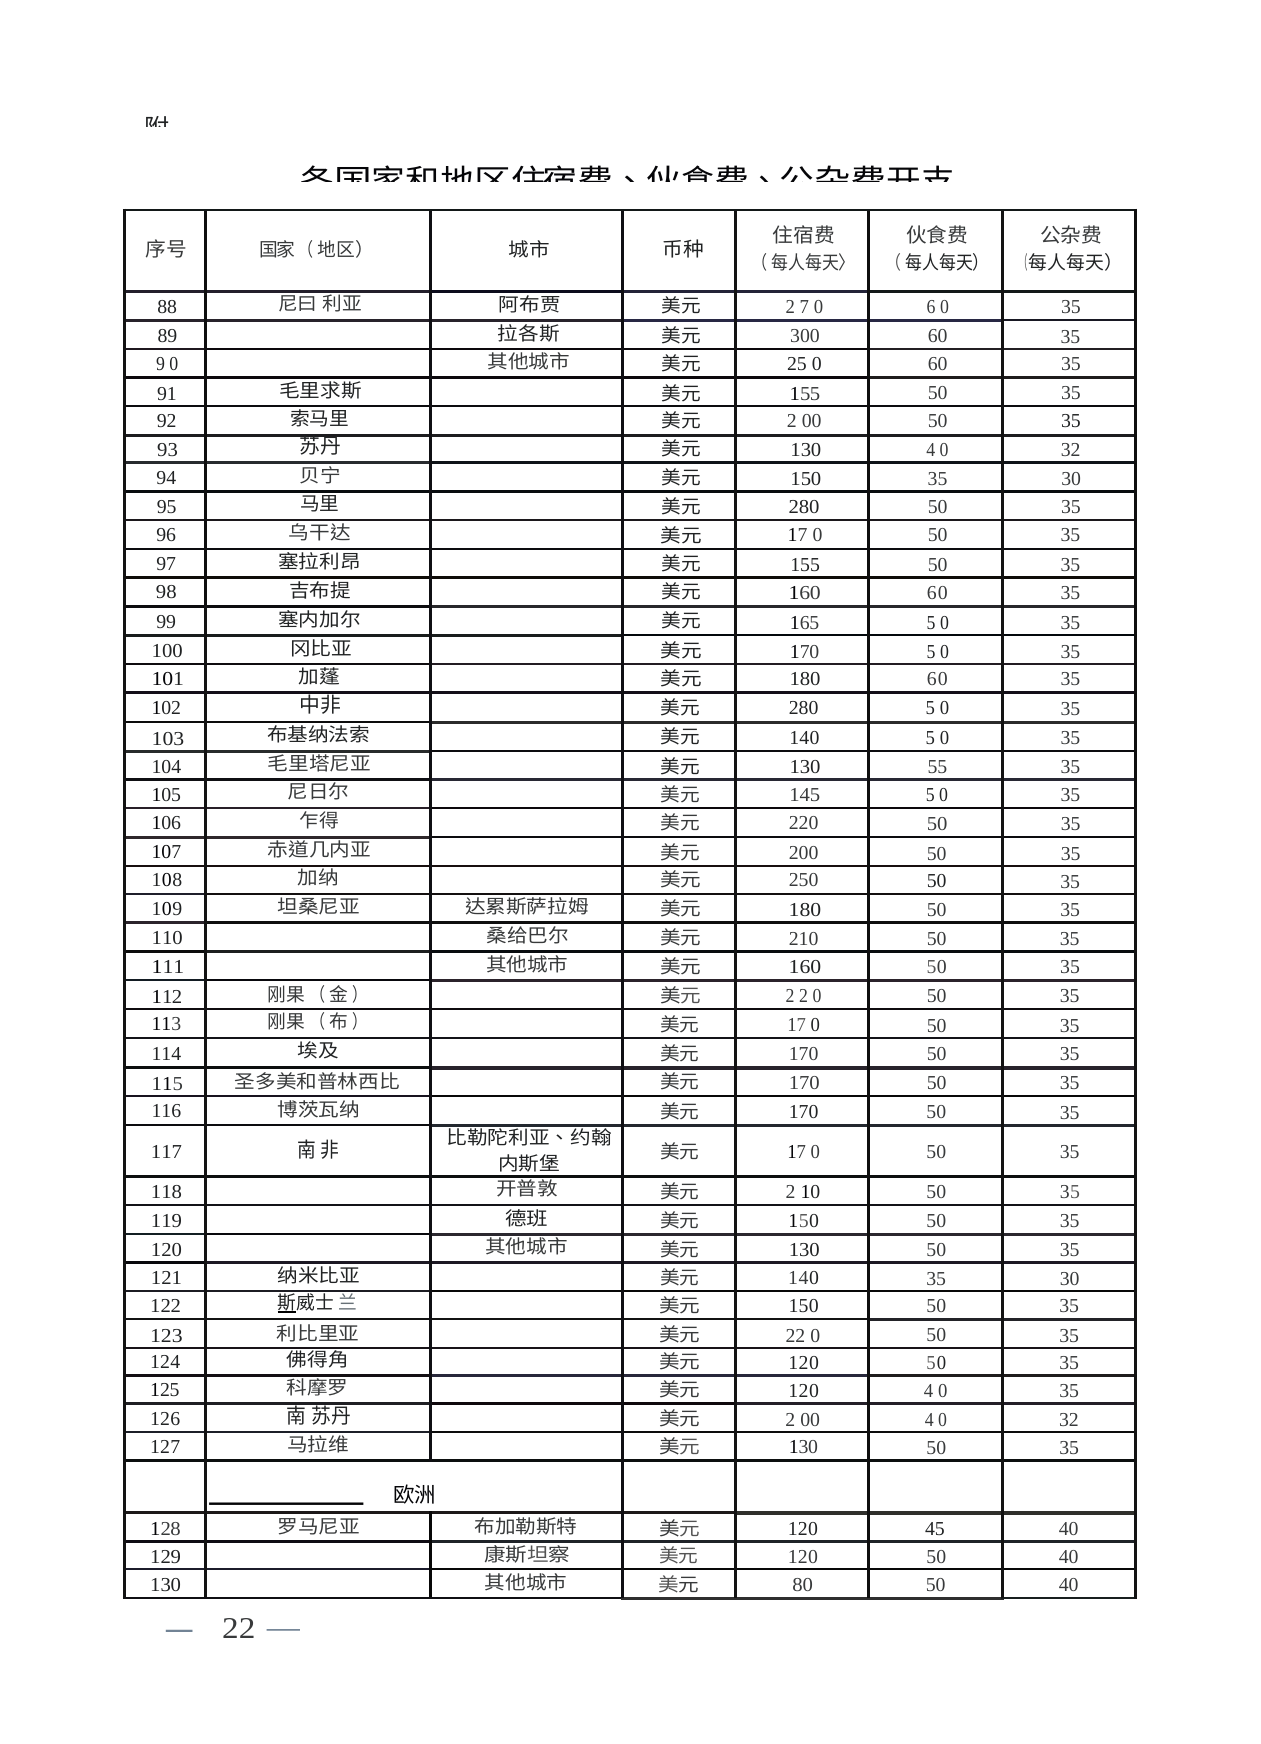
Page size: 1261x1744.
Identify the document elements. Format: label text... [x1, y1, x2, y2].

table_cell 美元 [624, 1543, 734, 1568]
table_cell 美元 [624, 493, 734, 519]
table_cell 112 [126, 981, 204, 1008]
table_cell 其他城市 [432, 1570, 621, 1597]
table_cell 尼日尔 [207, 781, 429, 807]
table_cell 35 [870, 464, 1001, 490]
table_cell 美元 [624, 579, 734, 605]
table_cell 50 [870, 1321, 1001, 1347]
table_cell 50 [870, 521, 1001, 548]
table_cell 126 [126, 1405, 204, 1431]
table_cell 赤道几内亚 [207, 839, 429, 864]
table_cell 加纳 [207, 867, 429, 893]
table_cell 100 [126, 637, 204, 663]
table_cell 35 [1004, 895, 1134, 921]
table_cell 45 [870, 1515, 1001, 1540]
table_cell 美元 [624, 437, 734, 461]
table_cell 刚果 （ 金 ） [207, 981, 429, 1008]
table_cell 美元 [624, 781, 734, 807]
table_cell 2 00 [737, 1405, 867, 1431]
table_cell [432, 379, 621, 405]
table_header 序号 [126, 211, 204, 290]
table_cell 35 [1004, 550, 1134, 576]
table_cell 圣多美和普林西比 [207, 1069, 429, 1095]
table_cell 116 [126, 1097, 204, 1124]
table_cell 50 [870, 550, 1001, 576]
table_cell 180 [737, 665, 867, 691]
table_cell 60 [870, 665, 1001, 691]
table_cell 119 [126, 1206, 204, 1233]
table_cell 50 [870, 1206, 1001, 1233]
table_cell 22 0 [737, 1320, 867, 1347]
table_cell 利比里亚 [207, 1320, 429, 1347]
table_cell 坦桑尼亚 [207, 895, 429, 921]
table_cell [432, 1377, 621, 1402]
table_cell 乌干达 [207, 521, 429, 548]
table_cell 140 [737, 1264, 867, 1290]
table_cell 35 [1004, 752, 1134, 778]
table_cell 塞拉利昂 [207, 550, 429, 576]
table_cell 美元 [624, 838, 734, 864]
table_cell [432, 1070, 621, 1095]
table_cell 120 [126, 1235, 204, 1261]
text - 22 一 [162, 1610, 1152, 1645]
table_cell 35 [1004, 1292, 1134, 1318]
table_cell [207, 1178, 429, 1204]
table_cell 南 苏丹 [207, 1405, 429, 1431]
table_cell 35 [1004, 781, 1134, 807]
table_cell 美元 [624, 407, 734, 433]
table_cell 88 [126, 293, 204, 319]
table_cell 93 [126, 437, 204, 461]
table_cell 55 [870, 752, 1001, 778]
table_cell 35 [1004, 1097, 1134, 1124]
table_cell －欧洲 [207, 1462, 621, 1511]
table_cell 123 [126, 1320, 204, 1347]
table_cell 170 [737, 636, 867, 663]
table_cell － [126, 1462, 204, 1511]
table_cell 5 0 [870, 636, 1001, 663]
table_cell 纳米比亚 [207, 1264, 429, 1290]
table_cell [432, 464, 621, 490]
table_cell 127 [126, 1433, 204, 1459]
table_cell 35 [1004, 521, 1134, 548]
table_cell 30 [1004, 1264, 1134, 1290]
table_cell 150 [737, 1292, 867, 1318]
table_cell 拉各斯 [432, 322, 621, 348]
table_cell [432, 521, 621, 548]
table_cell 35 [1004, 1039, 1134, 1066]
table_cell 吉布提 [207, 579, 429, 605]
table_cell 120 [737, 1377, 867, 1402]
table_cell [432, 867, 621, 893]
table_cell 美元 [624, 924, 734, 950]
table_cell 4 0 [870, 437, 1001, 461]
table_cell [432, 809, 621, 836]
table_cell 50 [870, 953, 1001, 979]
table_cell 108 [126, 867, 204, 893]
table_cell 美元 [624, 1377, 734, 1402]
table_cell 35 [1004, 953, 1134, 979]
table_header 住宿费 （ 每人每天〉 [737, 211, 867, 290]
table_cell [432, 781, 621, 807]
table_cell 美元 [624, 1206, 734, 1233]
table_cell 索马里 [207, 407, 429, 433]
table_cell 30 [1004, 464, 1134, 490]
table_cell 美元 [624, 1570, 734, 1597]
table_cell 35 [1004, 321, 1134, 348]
table_cell 罗马尼亚 [207, 1514, 429, 1540]
table_cell [432, 637, 621, 663]
table_cell 美元 [624, 953, 734, 979]
table_cell [432, 1320, 621, 1347]
table_cell 35 [1004, 293, 1134, 319]
table_cell 35 [1004, 407, 1134, 433]
table_cell 其他城市 [432, 1236, 621, 1261]
table_cell 冈比亚 [207, 637, 429, 663]
table_cell 140 [737, 724, 867, 749]
table_cell [432, 550, 621, 576]
table_cell [432, 1433, 621, 1459]
table_cell 32 [1004, 437, 1134, 461]
table_header 国家 （ 地区） [207, 211, 429, 290]
table_cell [207, 924, 429, 950]
table_cell 50 [870, 924, 1001, 950]
table_cell [432, 838, 621, 864]
table_cell 50 [870, 895, 1001, 921]
table_cell 130 [737, 437, 867, 461]
table_cell 美元 [624, 694, 734, 721]
table_cell 155 [737, 550, 867, 576]
table_cell [207, 1543, 429, 1568]
table_cell 92 [126, 407, 204, 433]
table_cell 60 [870, 579, 1001, 605]
table_cell 50 [870, 379, 1001, 405]
table_cell 美元 [624, 350, 734, 376]
table_cell 博茨瓦纳 [207, 1097, 429, 1124]
table_cell 美元 [624, 665, 734, 691]
table_cell 5 0 [870, 781, 1001, 807]
table_cell 美元 [624, 550, 734, 576]
table_cell 5 0 [870, 608, 1001, 634]
table_cell 2 7 0 [737, 293, 867, 319]
table_cell 贝宁 [207, 464, 429, 490]
table_cell 35 [1004, 867, 1134, 893]
table_cell 300 [737, 322, 867, 348]
table_cell 南 非 [207, 1126, 429, 1175]
table_cell 280 [737, 493, 867, 519]
table_cell 2 00 [737, 407, 867, 433]
table_cell 105 [126, 781, 204, 807]
table_cell 125 [126, 1377, 204, 1402]
table_cell 35 [1004, 1236, 1134, 1261]
table_cell 170 [737, 1039, 867, 1066]
table_cell 122 [126, 1292, 204, 1318]
table_cell 170 [737, 1070, 867, 1095]
table_cell [432, 579, 621, 605]
table_cell 98 [126, 579, 204, 605]
table_cell 35 [1004, 636, 1134, 663]
table_cell [624, 1462, 734, 1511]
table_cell 50 [870, 1349, 1001, 1374]
table_cell 尼曰 利亚 [207, 293, 429, 319]
table_cell 120 [737, 1543, 867, 1568]
table_cell 160 [737, 579, 867, 605]
table_cell 60 [870, 350, 1001, 376]
table_cell 35 [1004, 1070, 1134, 1095]
table_cell 130 [737, 1433, 867, 1459]
table_cell 50 [870, 1178, 1001, 1204]
table_cell [432, 1292, 621, 1318]
table_header 币种 [624, 211, 734, 290]
table_cell 104 [126, 753, 204, 778]
table_cell 35 [1004, 694, 1134, 721]
table_cell 美元 [624, 1127, 734, 1175]
table_cell 35 [1004, 1178, 1134, 1204]
table_cell 94 [126, 464, 204, 490]
table_cell 美元 [624, 1010, 734, 1037]
table_cell 35 [1004, 1433, 1134, 1459]
table_cell [432, 407, 621, 433]
table_cell 35 [1004, 350, 1134, 376]
table_cell 180 [737, 895, 867, 921]
table_cell 99 [126, 608, 204, 634]
table_cell 121 [126, 1264, 204, 1290]
table_cell 50 [870, 1010, 1001, 1037]
table_cell 129 [126, 1543, 204, 1568]
table_cell 苏丹 [207, 437, 429, 461]
table_cell 桑给巴尔 [432, 924, 621, 950]
table_cell 加蓬 [207, 665, 429, 691]
table_cell 35 [1004, 1206, 1134, 1233]
table_cell 117 [126, 1126, 204, 1175]
table_cell [432, 493, 621, 519]
table_cell 50 [870, 1039, 1001, 1066]
table_cell [207, 350, 429, 376]
table_cell 康斯坦察 [432, 1543, 621, 1568]
table_cell 35 [1004, 809, 1134, 836]
table_cell 50 [870, 1570, 1001, 1597]
table_cell 5 0 [870, 724, 1001, 749]
table_cell 17 0 [737, 1127, 867, 1175]
table_cell 2 10 [737, 1178, 867, 1204]
table_cell [207, 322, 429, 348]
table_cell 35 [1004, 1127, 1134, 1175]
table_cell 35 [1004, 838, 1134, 864]
table_cell 5 0 [870, 694, 1001, 721]
table_cell 165 [737, 608, 867, 634]
table_cell 美元 [624, 1433, 734, 1459]
table_cell 美元 [624, 521, 734, 548]
table_cell 155 [737, 379, 867, 405]
table_cell 109 [126, 895, 204, 921]
table_cell 130 [737, 752, 867, 778]
table_cell 145 [737, 781, 867, 807]
table_cell 毛里塔尼亚 [207, 753, 429, 778]
table_cell [432, 1264, 621, 1290]
table_cell 美元 [624, 1292, 734, 1318]
table_cell 美元 [624, 895, 734, 921]
table_cell [432, 752, 621, 778]
table_cell 150 [737, 1206, 867, 1233]
table_cell 50 [870, 982, 1001, 1008]
table_cell 17 0 [737, 521, 867, 548]
table_cell 美元 [624, 867, 734, 893]
table_cell 美元 [624, 982, 734, 1008]
table_cell 50 [870, 407, 1001, 433]
table_cell 35 [1004, 665, 1134, 691]
table_cell [432, 608, 621, 634]
table_cell 美元 [624, 1097, 734, 1124]
table_cell 布加勒斯特 [432, 1514, 621, 1540]
table_cell 马拉维 [207, 1433, 429, 1459]
table_cell 开普敦 [432, 1178, 621, 1204]
table_cell 35 [1004, 579, 1134, 605]
table_cell 50 [870, 1127, 1001, 1175]
table_cell [737, 1462, 867, 1511]
table_cell 布基纳法索 [207, 723, 429, 749]
table_cell 美元 [624, 1514, 734, 1540]
table_cell 美元 [624, 724, 734, 749]
table_cell 50 [870, 1097, 1001, 1124]
table_cell 德班 [432, 1206, 621, 1233]
table_cell 150 [737, 464, 867, 490]
table_cell 美元 [624, 322, 734, 348]
table_cell 美元 [624, 752, 734, 778]
table_cell 35 [1004, 608, 1134, 634]
table_cell [432, 1010, 621, 1037]
table_cell 科摩罗 [207, 1377, 429, 1402]
table_cell 35 [1004, 724, 1134, 749]
table_cell 美元 [624, 1320, 734, 1347]
table_cell 103 [126, 723, 204, 749]
table_cell 35 [1004, 1349, 1134, 1374]
table_cell 96 [126, 521, 204, 548]
table_header 城市 [432, 211, 621, 290]
table_cell [432, 1097, 621, 1124]
table_cell 毛里求斯 [207, 379, 429, 405]
table_cell 4 0 [870, 1405, 1001, 1431]
table_cell 120 [737, 1349, 867, 1374]
table_cell 113 [126, 1010, 204, 1037]
table_cell 220 [737, 809, 867, 836]
table_cell 130 [126, 1570, 204, 1597]
table_cell 埃及 [207, 1039, 429, 1066]
table_cell [870, 1462, 1001, 1511]
table_cell 200 [737, 838, 867, 864]
table_cell 115 [126, 1069, 204, 1095]
table_cell 35 [1004, 493, 1134, 519]
table_header 伙食费 （ 每人每天） [870, 211, 1001, 290]
table_cell 114 [126, 1039, 204, 1066]
table_cell 美元 [624, 1070, 734, 1095]
table_cell 9 0 [126, 350, 204, 376]
table_cell 斯威士 兰 [207, 1292, 429, 1318]
table_cell 32 [1004, 1405, 1134, 1431]
table_cell [207, 1235, 429, 1261]
table_cell 40 [1004, 1570, 1134, 1597]
table_cell 50 [870, 1070, 1001, 1095]
table_cell 40 [1004, 1515, 1134, 1540]
table_cell [432, 1039, 621, 1066]
table_cell 美元 [624, 608, 734, 634]
table_cell [207, 953, 429, 979]
table_cell 达累斯萨拉姆 [432, 895, 621, 921]
table_cell 美元 [624, 1039, 734, 1066]
table_cell 210 [737, 924, 867, 950]
table_cell 美元 [624, 293, 734, 319]
table_cell 比勒陀利亚、约翰 内斯堡 [432, 1127, 621, 1175]
table_cell [432, 694, 621, 721]
table_cell 40 [1004, 1543, 1134, 1568]
table_cell 美元 [624, 1236, 734, 1261]
table_cell 110 [126, 924, 204, 950]
table_cell [432, 1349, 621, 1374]
table_cell 89 [126, 322, 204, 348]
table_cell 170 [737, 1097, 867, 1124]
table_cell 50 [870, 1543, 1001, 1568]
table_cell 25 0 [737, 350, 867, 376]
table_cell [207, 1570, 429, 1597]
table_cell 124 [126, 1349, 204, 1374]
table_cell 塞内加尔 [207, 608, 429, 634]
table_cell 美元 [624, 1349, 734, 1374]
table_cell 107 [126, 839, 204, 864]
table_cell 美元 [624, 1405, 734, 1431]
table_cell 50 [870, 1292, 1001, 1318]
table_cell 美元 [624, 1264, 734, 1290]
table_cell [1004, 1462, 1134, 1511]
table_cell 35 [870, 1264, 1001, 1290]
table_cell 美元 [624, 809, 734, 836]
table_cell 118 [126, 1178, 204, 1204]
table_cell [432, 437, 621, 461]
table_cell 35 [1004, 1321, 1134, 1347]
table_cell 50 [870, 809, 1001, 836]
table_cell 35 [1004, 982, 1134, 1008]
table_cell 刚果 （ 布 ） [207, 1010, 429, 1037]
table_cell 106 [126, 809, 204, 836]
table_cell 91 [126, 379, 204, 405]
table_cell 4 0 [870, 1377, 1001, 1402]
table_cell 美元 [624, 464, 734, 490]
table_cell 其他城市 [432, 350, 621, 376]
table_cell 50 [870, 493, 1001, 519]
table_cell 35 [1004, 924, 1134, 950]
table_cell 马里 [207, 493, 429, 519]
table_cell 50 [870, 1236, 1001, 1261]
table_cell [432, 1405, 621, 1431]
table_cell 阿布贾 [432, 293, 621, 319]
table_cell 17 0 [737, 1010, 867, 1037]
table_cell 101 [126, 665, 204, 691]
table_cell 280 [737, 694, 867, 721]
table_cell [432, 665, 621, 691]
table_cell 128 [126, 1514, 204, 1540]
table_cell 60 [870, 322, 1001, 348]
table_cell 50 [870, 838, 1001, 864]
table_cell 95 [126, 493, 204, 519]
table_cell 乍得 [207, 809, 429, 836]
table_cell 120 [737, 1515, 867, 1540]
table_header 公杂费 （每人每天） [1004, 211, 1134, 290]
table_cell 中非 [207, 694, 429, 721]
table_cell 102 [126, 694, 204, 721]
table_cell 美元 [624, 379, 734, 405]
table_cell 50 [870, 867, 1001, 893]
table_cell [432, 724, 621, 749]
table_cell 其他城市 [432, 953, 621, 979]
table_cell 35 [1004, 1377, 1134, 1402]
table_cell 250 [737, 867, 867, 893]
table_cell 111 [126, 953, 204, 979]
table_cell 6 0 [870, 293, 1001, 319]
table_cell 50 [870, 1433, 1001, 1459]
table_cell 35 [1004, 1010, 1134, 1037]
table_cell 160 [737, 953, 867, 979]
table_cell [432, 982, 621, 1008]
table_cell 35 [1004, 379, 1134, 405]
table_cell 130 [737, 1236, 867, 1261]
table_cell 美元 [624, 1178, 734, 1204]
table_cell 美元 [624, 636, 734, 663]
table_cell 80 [737, 1570, 867, 1597]
table_cell 97 [126, 550, 204, 576]
table_cell 2 2 0 [737, 982, 867, 1008]
table_cell 佛得角 [207, 1349, 429, 1374]
table_cell [207, 1206, 429, 1233]
